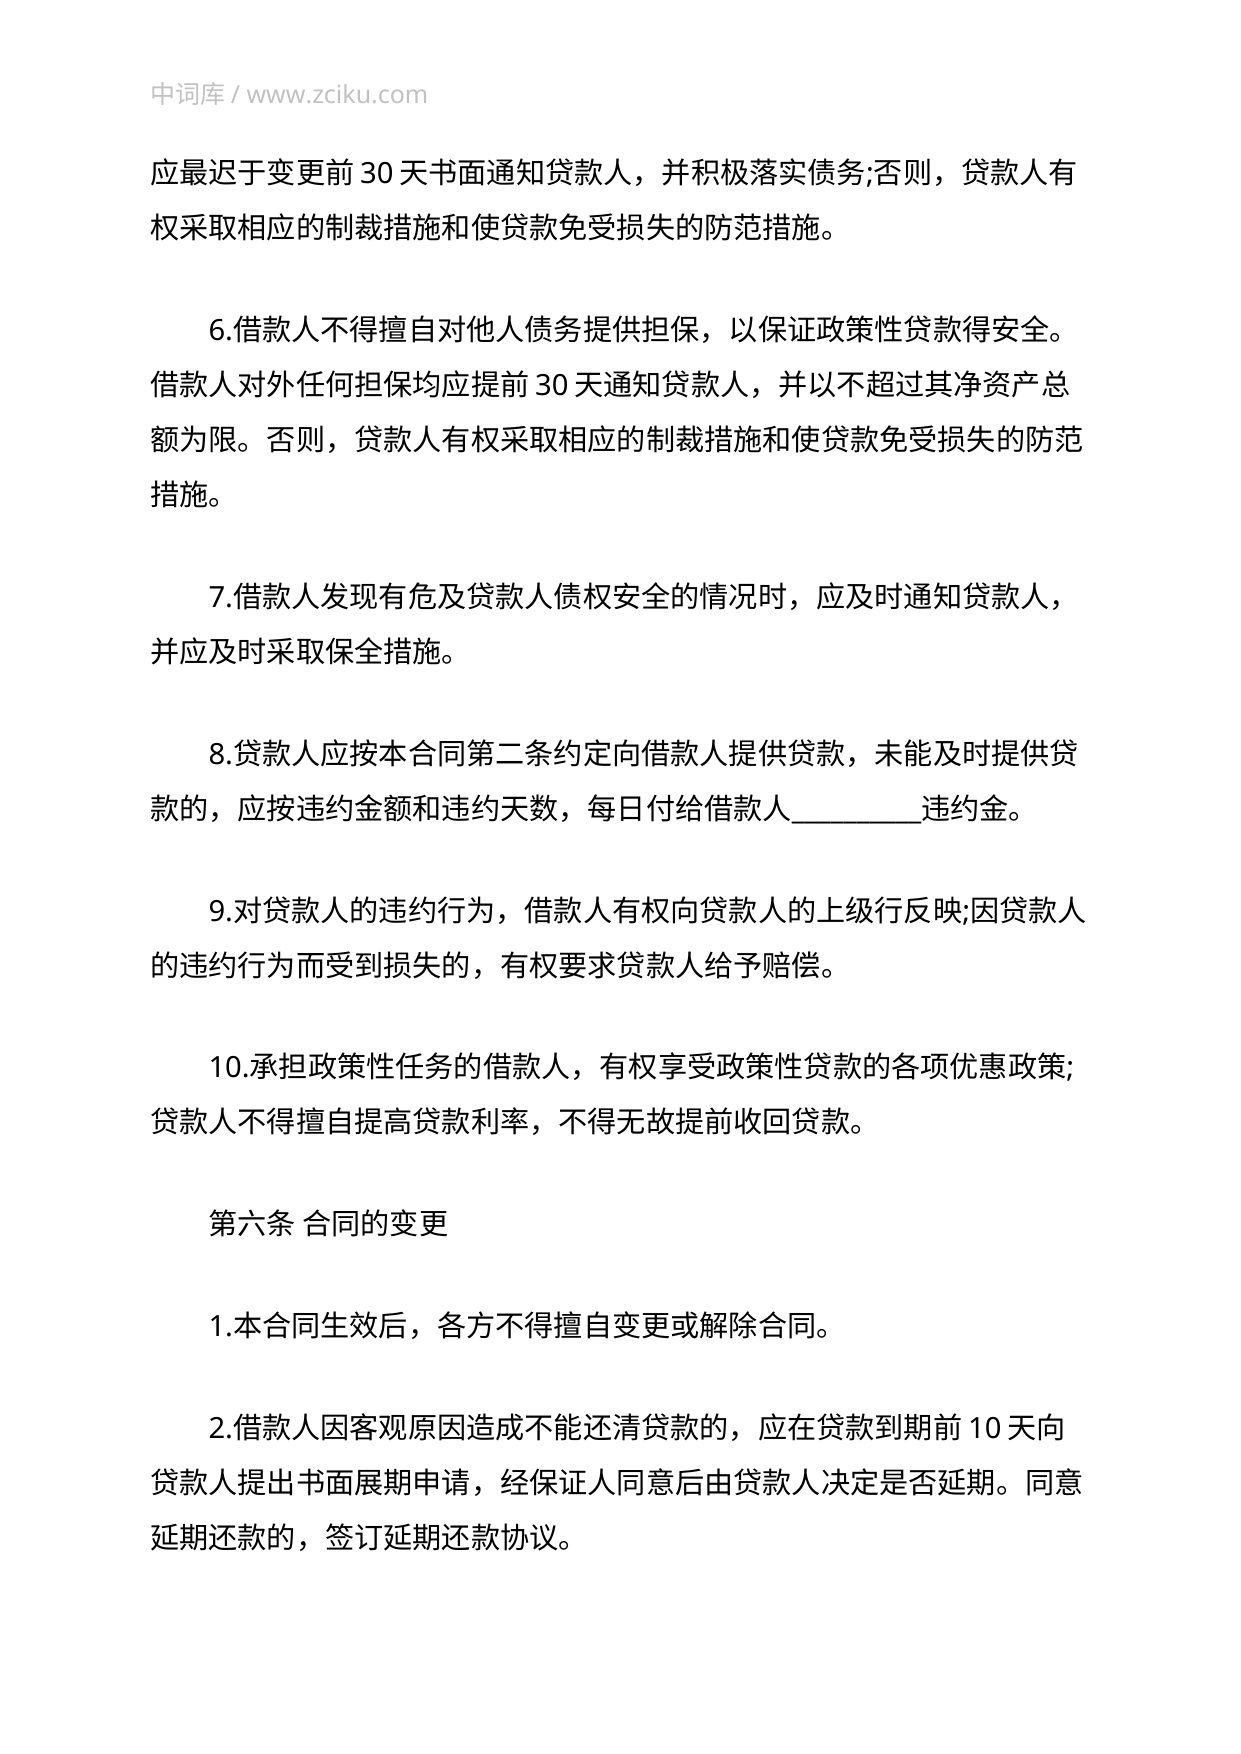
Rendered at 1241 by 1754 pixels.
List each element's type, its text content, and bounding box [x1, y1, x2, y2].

text 7.借款人发现有危及贷款人债权安全的情况时，应及时通知贷款人，并应及时采取保全措施。 [150, 573, 1090, 671]
text 1.本合同生效后，各方不得擅自变更或解除合同。 [150, 1302, 1090, 1345]
text 6.借款人不得擅自对他人债务提供担保，以保证政策性贷款得安全。借款人对外任何担保均应提前30天通知贷款人，并以不超过其净资产总额为限。否则，贷款人有权采取相应的制裁措施和使贷款免受损失的防范措施。 [150, 307, 1090, 514]
text 2.借款人因客观原因造成不能还清贷款的，应在贷款到期前10天向贷款人提出书面展期申请，经保证人同意后由贷款人决定是否延期。同意延期还款的，签订延期还款协议。 [150, 1404, 1090, 1557]
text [150, 150, 1090, 247]
text 9.对贷款人的违约行为，借款人有权向贷款人的上级行反映;因贷款人的违约行为而受到损失的，有权要求贷款人给予赔偿。 [150, 887, 1090, 984]
text 10.承担政策性任务的借款人，有权享受政策性贷款的各项优惠政策;贷款人不得擅自提高贷款利率，不得无故提前收回贷款。 [150, 1044, 1090, 1141]
text 8.贷款人应按本合同第二条约定向借款人提供贷款，未能及时提供贷款的，应按违约金额和违约天数，每日付给借款人__________违约金。 [150, 730, 1090, 828]
text 第六条 合同的变更 [150, 1201, 1090, 1243]
